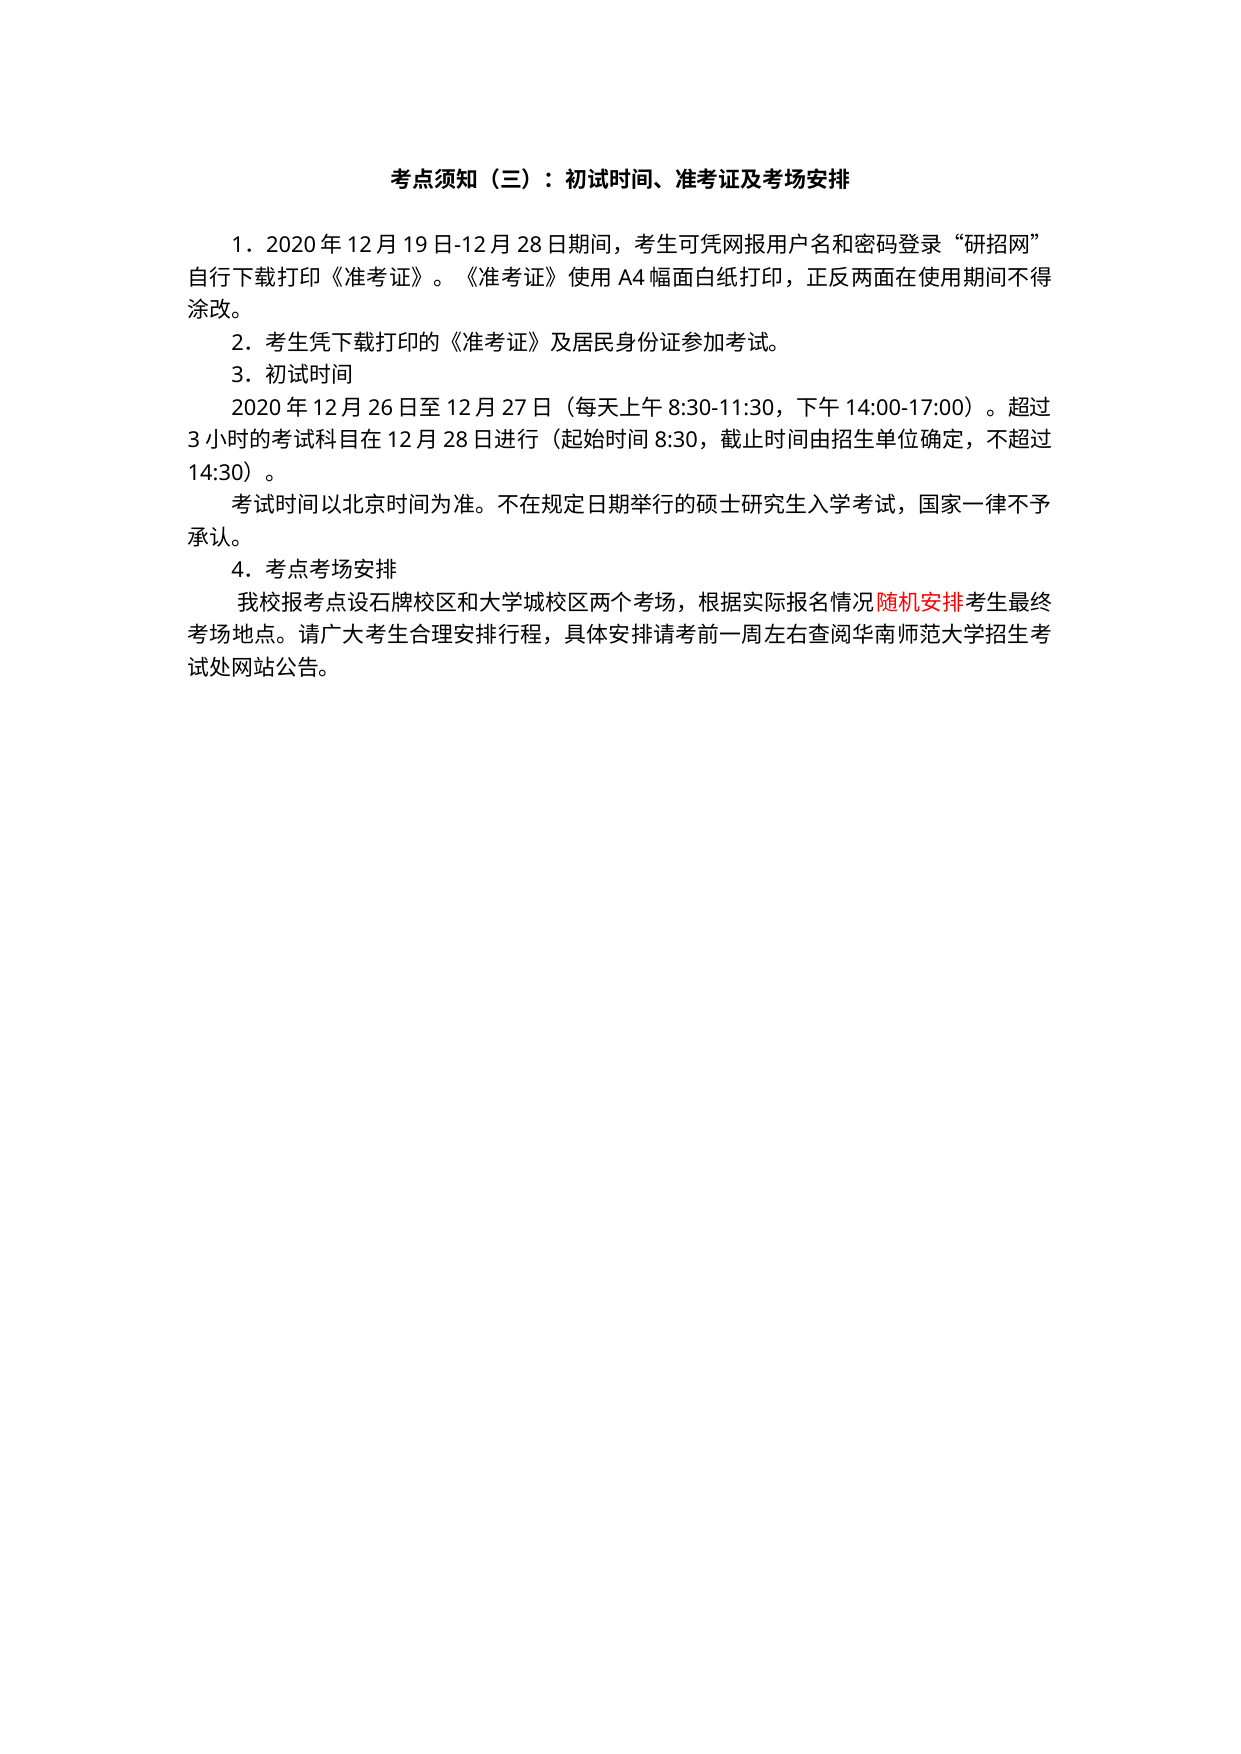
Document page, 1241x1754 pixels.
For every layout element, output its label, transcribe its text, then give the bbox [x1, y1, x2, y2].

text 2．考生凭下载打印的《准考证》及居民身份证参加考试。 [187, 324, 1053, 357]
text 4．考点考场安排 [187, 552, 1053, 584]
text 考点须知（三）：初试时间、准考证及考场安排 [187, 162, 1053, 194]
text 1．2020年12月19日-12月28日期间，考生可凭网报用户名和密码登录“研招网”自行下载打印《准考证》。《准考证》使用A4幅面白纸打印，正反两面在使用期间不得涂改。 [187, 227, 1053, 324]
text 3．初试时间 [187, 357, 1053, 389]
text 2020年12月26日至12月27日（每天上午8:30-11:30，下午14:00-17:00）。超过3小时的考试科目在12月28日进行（起始时间8:30，截止时间由招生单位确定，不超过14:30）。 [187, 389, 1053, 487]
text 考试时间以北京时间为准。不在规定日期举行的硕士研究生入学考试，国家一律不予承认。 [187, 487, 1053, 552]
text 我校报考点设石牌校区和大学城校区两个考场，根据实际报名情况随机安排考生最终考场地点。请广大考生合理安排行程，具体安排请考前一周左右查阅华南师范大学招生考试处网站公告。 [187, 584, 1053, 682]
